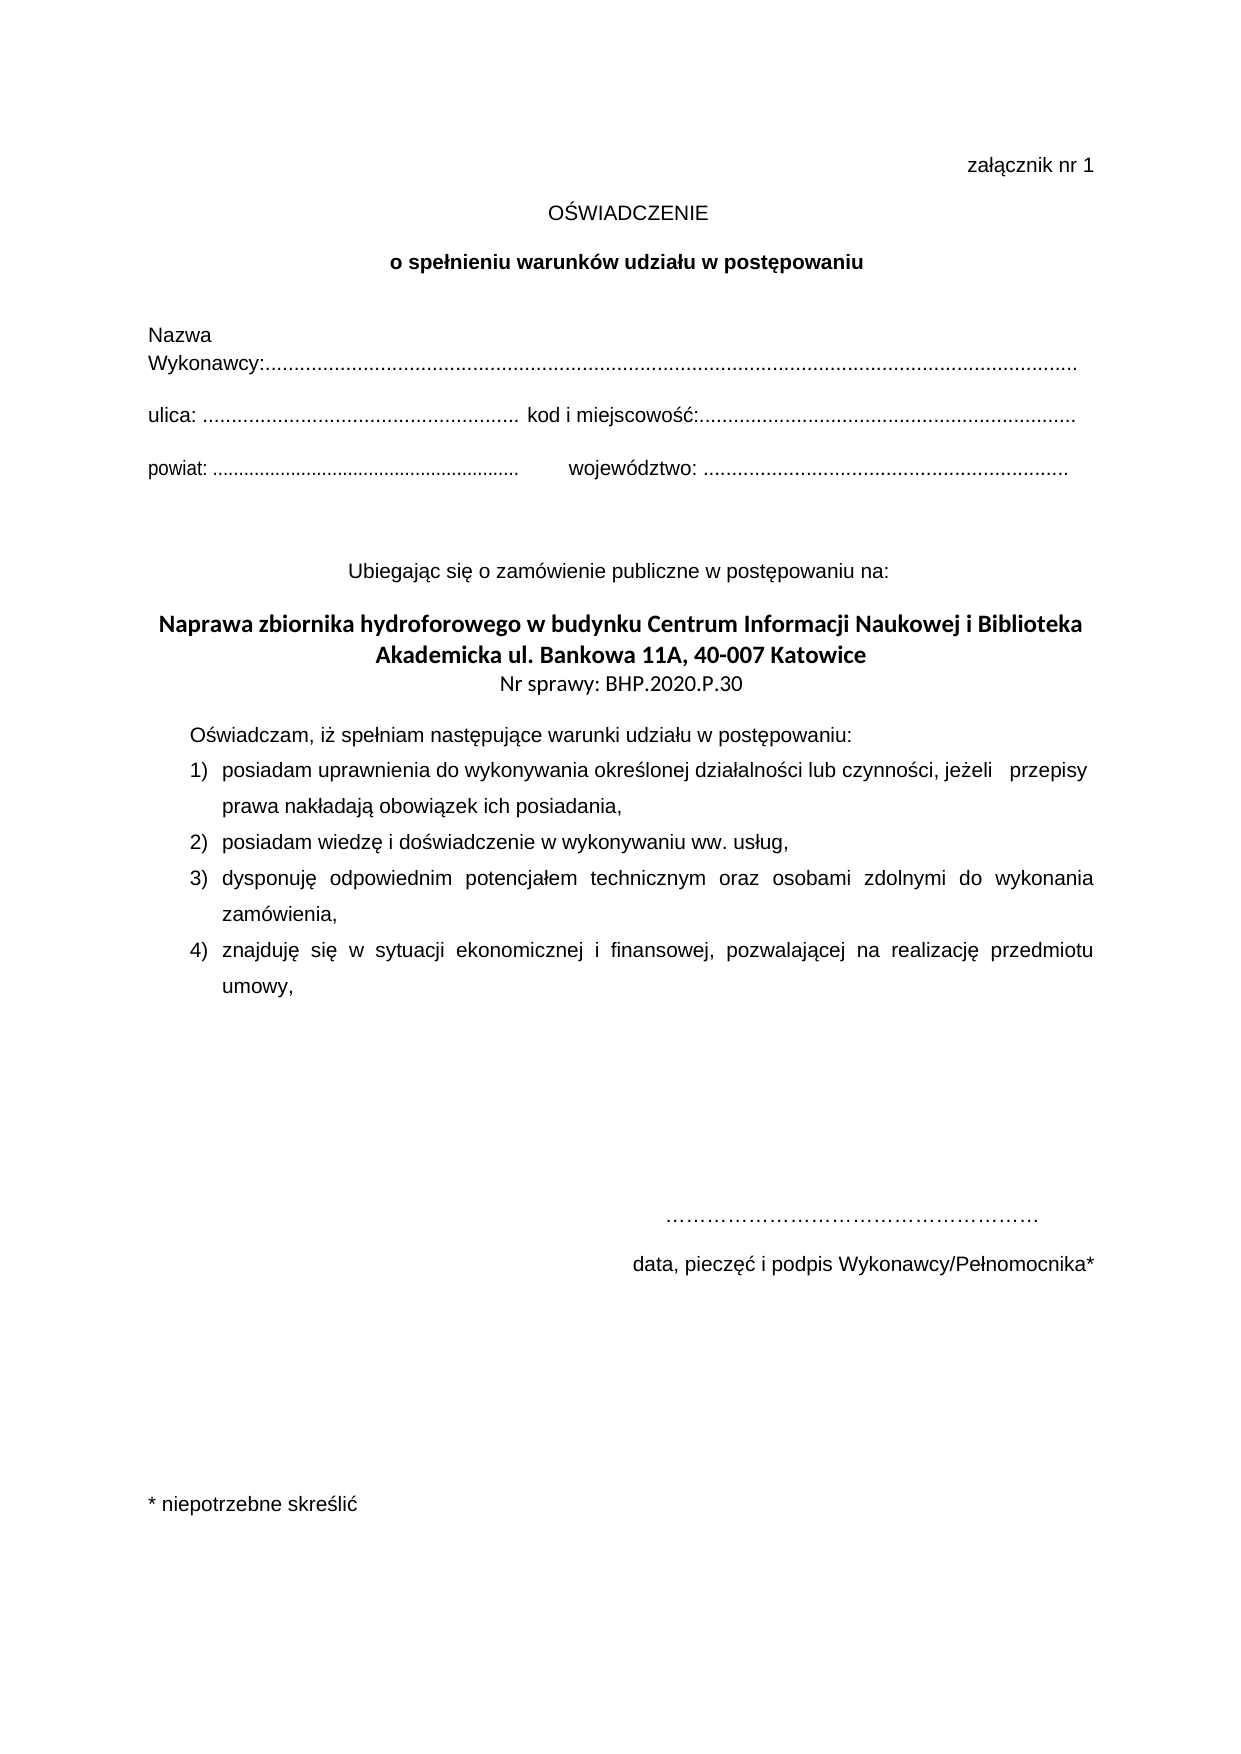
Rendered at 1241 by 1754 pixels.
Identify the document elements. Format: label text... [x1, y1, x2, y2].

table_header ulica: ....................................................... [148, 400, 527, 428]
text Naprawa zbiornika hydroforowego w budynku Centrum Informacji Naukowej i Biblioteka Akademicka ul. Bankowa 11A, 40-007 Katowice [148, 608, 1094, 669]
text ……………………………………………… [664, 1203, 1094, 1227]
text Wykonawcy:............................................................................................................................................. [148, 352, 1094, 375]
list znajduję się w sytuacji ekonomicznej i finansowej, pozwalającej na realizację przedmiotu umowy, [189, 938, 1094, 998]
text Ubiegając się o zamówienie publiczne w postępowaniu na: [348, 559, 1094, 583]
table_cell powiat: ........................................................... [148, 428, 527, 481]
list dysponuję odpowiednim potencjałem technicznym oraz osobami zdolnymi do wykonania zamówienia, [189, 866, 1094, 926]
table_cell województwo: ................................................................ [527, 428, 1083, 481]
text Nr sprawy: BHP.2020.P.30 [148, 669, 1094, 697]
list posiadam wiedzę i doświadczenie w wykonywaniu ww. usług, [189, 830, 1094, 854]
text * niepotrzebne skreślić [148, 1492, 1094, 1516]
text data, pieczęć i podpis Wykonawcy/Pełnomocnika* [443, 1252, 1094, 1276]
table_header kod i miejscowość:.................................................................. [527, 400, 1083, 428]
text Oświadczam, iż spełniam następujące warunki udziału w postępowaniu: [189, 722, 1094, 746]
text załącznik nr 1 [148, 153, 1094, 177]
text Nazwa [148, 323, 1094, 347]
text o spełnieniu warunków udziału w postępowaniu [389, 251, 1094, 274]
text OŚWIADCZENIE [548, 202, 1094, 226]
list posiadam uprawnienia do wykonywania określonej działalności lub czynności, jeżeli przepisy prawa nakładają obowiązek ich posiadania, [189, 758, 1094, 818]
